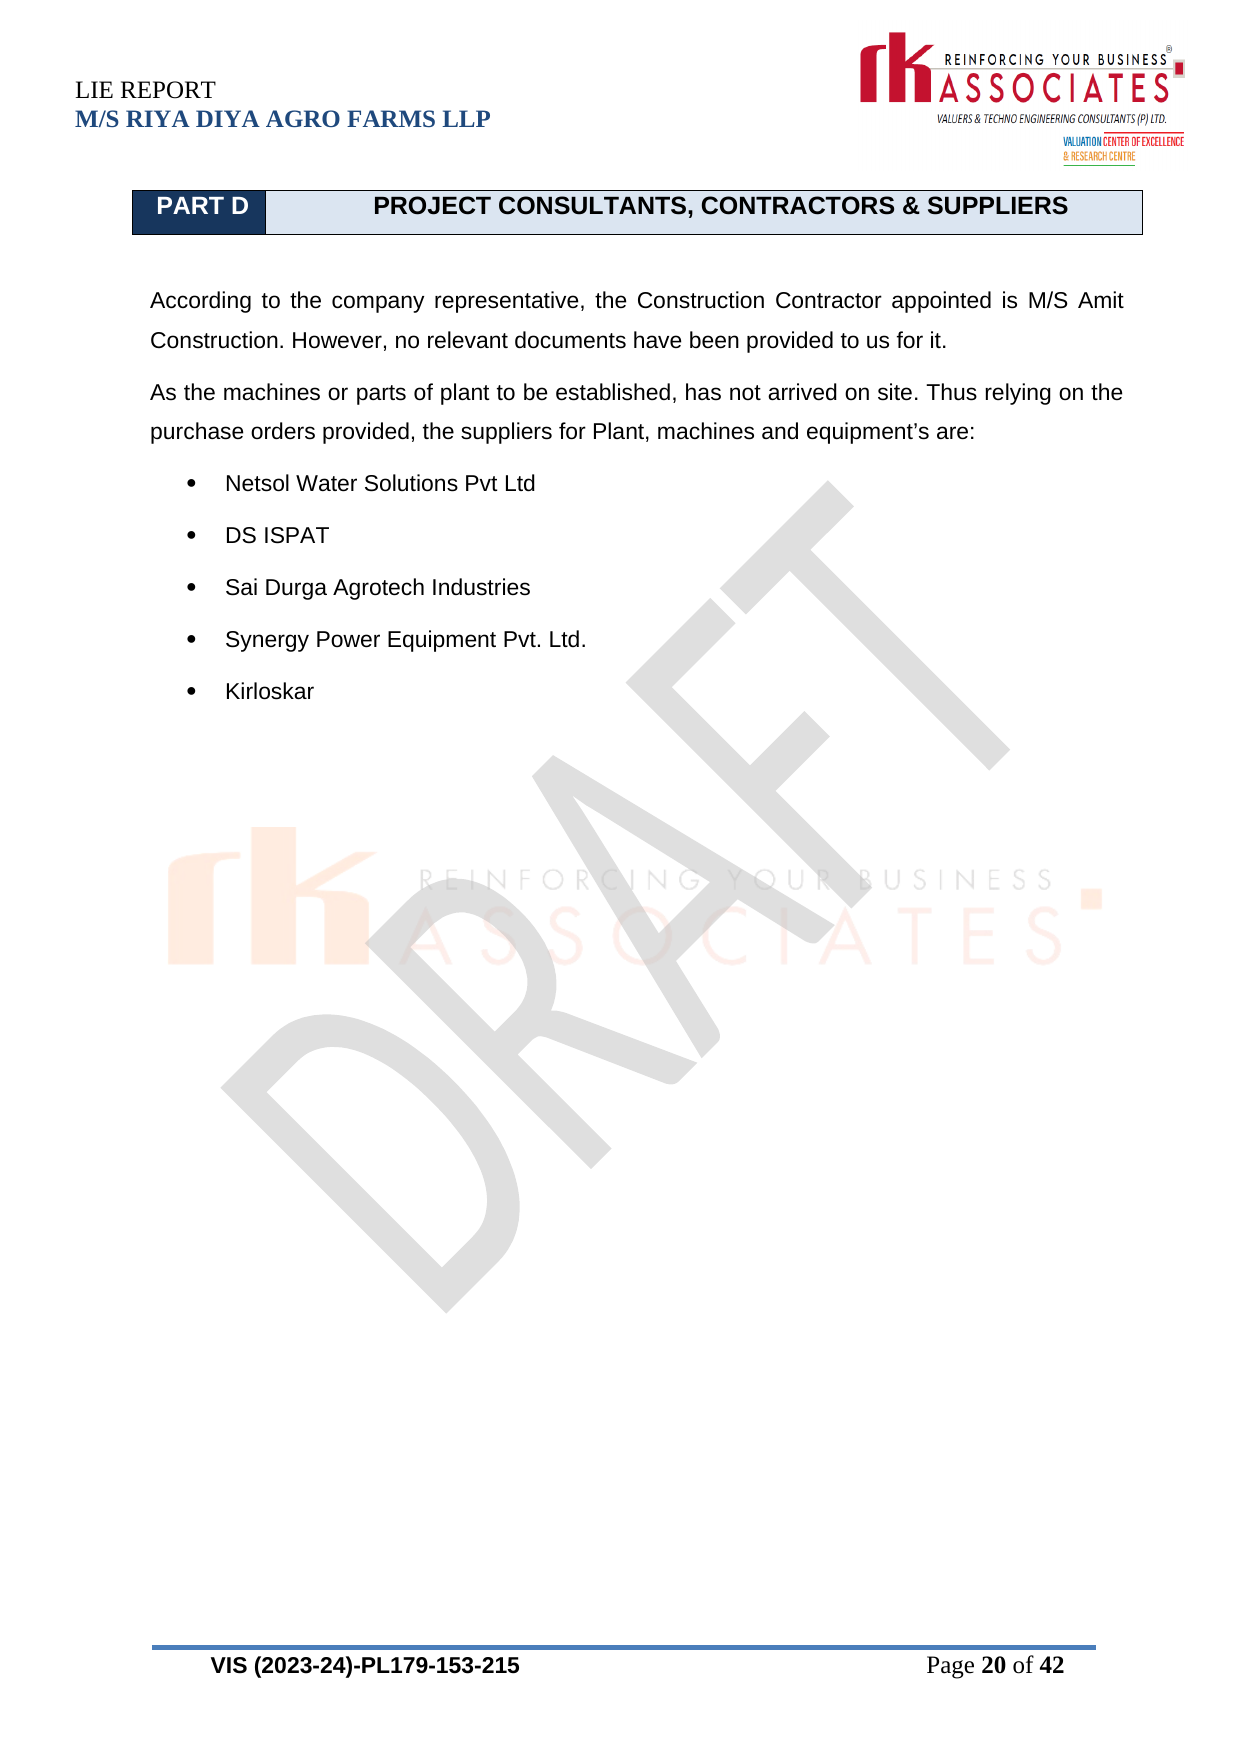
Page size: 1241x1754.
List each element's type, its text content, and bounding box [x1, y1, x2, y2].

list DS ISPAT [187, 522, 1125, 548]
list Kirloskar [187, 678, 1125, 704]
list Netsol Water Solutions Pvt Ltd [187, 470, 1125, 496]
text As the machines or parts of plant to be established, has not arrived on site. Thus relying on the purchase orders provided, the suppliers for Plant, machines and equipment’s are: [150, 378, 1125, 444]
table_header PROJECT CONSULTANTS, CONTRACTORS & SUPPLIERS [266, 191, 1142, 234]
list Synergy Power Equipment Pvt. Ltd. [187, 626, 1125, 652]
text According to the company representative, the Construction Contractor appointed is M/S Amit Construction. However, no relevant documents have been provided to us for it. [150, 287, 1125, 353]
list Sai Durga Agrotech Industries [187, 574, 1125, 600]
table_header PART D [133, 191, 265, 234]
picture [854, 20, 1188, 171]
